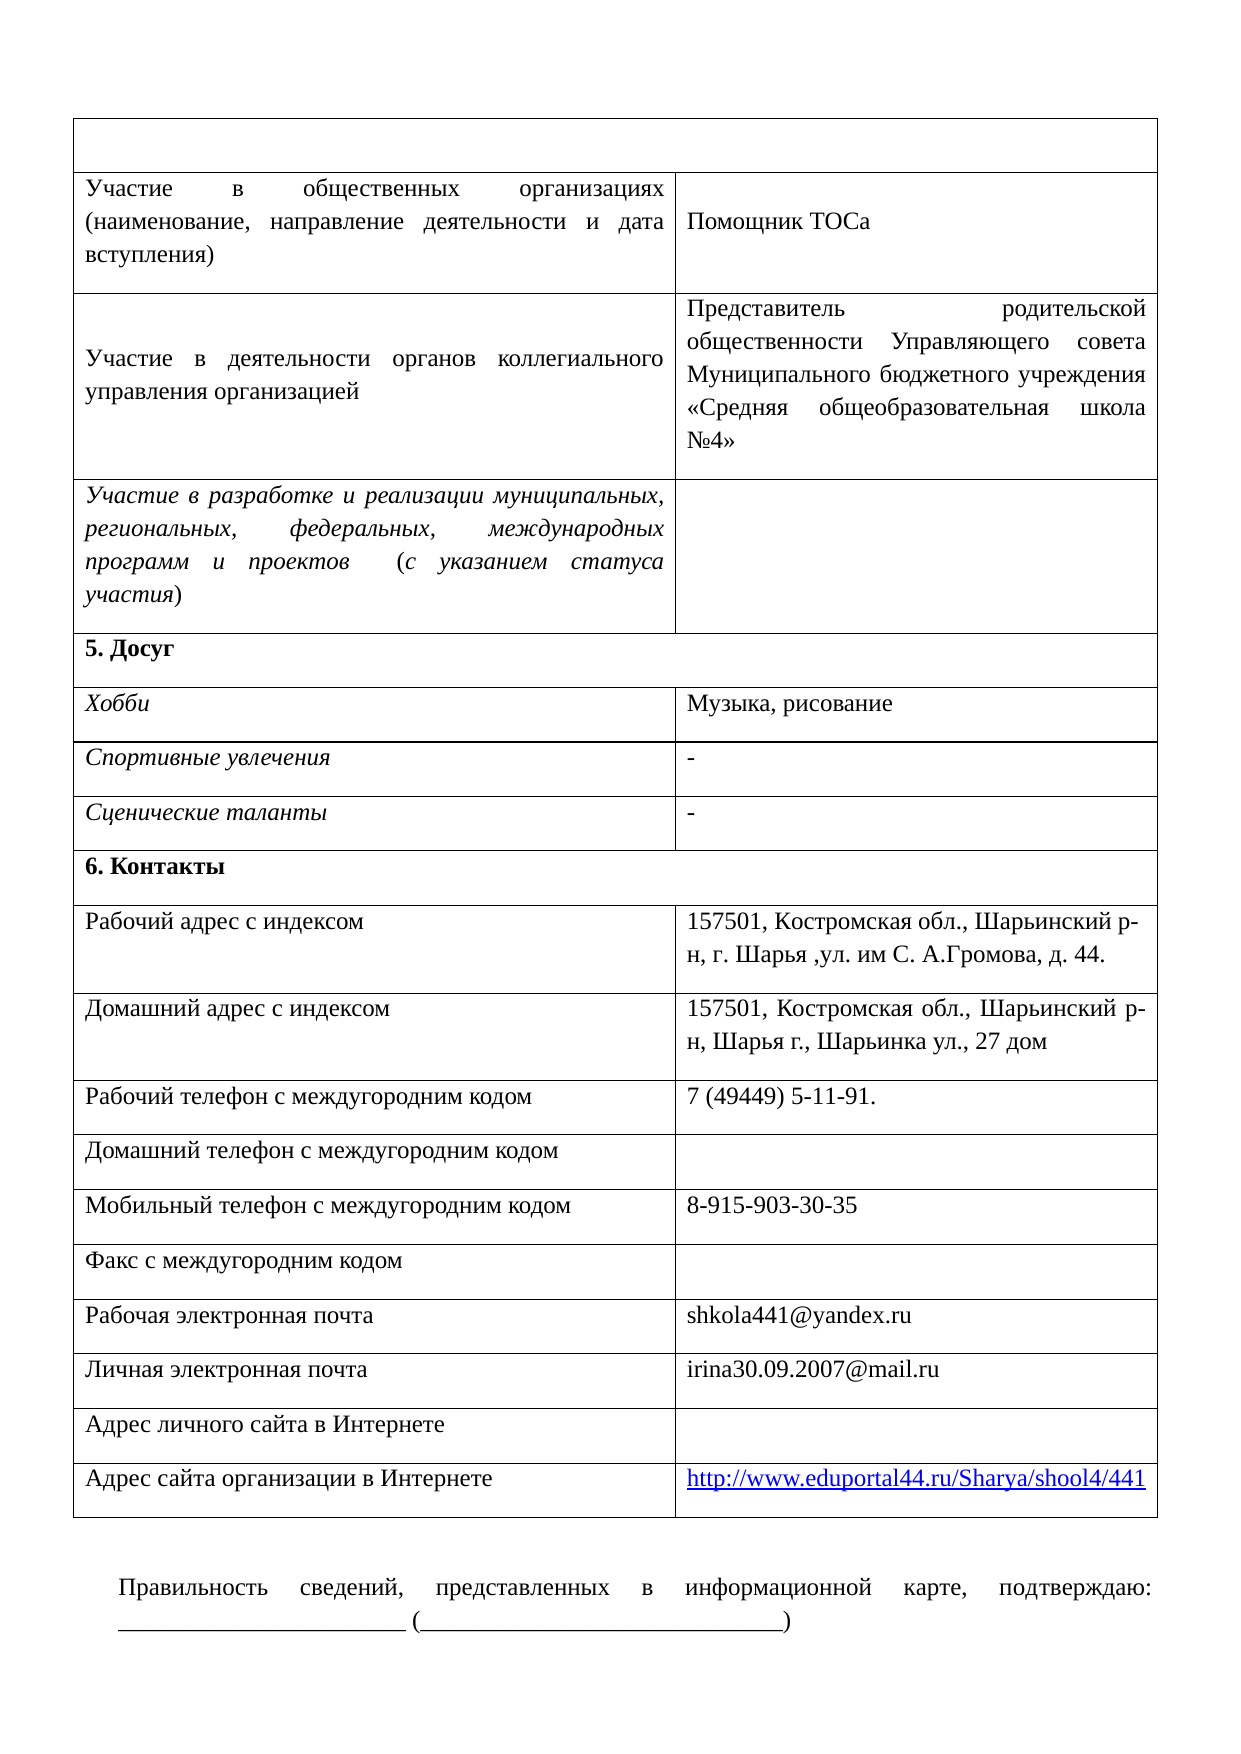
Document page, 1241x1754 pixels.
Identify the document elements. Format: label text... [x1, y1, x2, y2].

table_cell 157501, Костромская обл., Шарьинский р-н, Шарья г., Шарьинка ул., 27 дом [676, 994, 1157, 1080]
table_cell 7 (49449) 5-11-91. [676, 1081, 1157, 1134]
table_cell Рабочий телефон с междугородним кодом [74, 1081, 675, 1134]
table_cell Участие в разработке и реализации муниципальных, региональных, федеральных, международных программ и проектов (с указанием статуса участия) [74, 480, 675, 632]
table_cell Представитель родительской общественности Управляющего совета Муниципального бюджетного учреждения «Средняя общеобразовательная школа №4» [676, 294, 1157, 479]
table_cell - [676, 743, 1157, 796]
table_cell Помощник ТОСа [676, 173, 1157, 292]
table_cell 6. Контакты [74, 851, 1157, 905]
table_cell Сценические таланты [74, 797, 675, 850]
table_cell Адрес сайта организации в Интернете [74, 1464, 675, 1517]
table_cell Рабочий адрес с индексом [74, 906, 675, 992]
table_cell Участие в деятельности органов коллегиального управления организацией [74, 294, 675, 479]
table_cell Личная электронная почта [74, 1354, 675, 1408]
table_cell [676, 1409, 1157, 1462]
table_cell Домашний телефон с междугородним кодом [74, 1135, 675, 1189]
table_cell Музыка, рисование [676, 688, 1157, 741]
table_cell 5. Досуг [74, 634, 1157, 687]
table_cell [676, 1135, 1157, 1189]
table_cell 157501, Костромская обл., Шарьинский р-н, г. Шарья ,ул. им С. А.Громова, д. 44. [676, 906, 1157, 992]
table_cell Хобби [74, 688, 675, 741]
table_cell 8-915-903-30-35 [676, 1190, 1157, 1244]
table_cell Мобильный телефон с междугородним кодом [74, 1190, 675, 1244]
table_cell shkola441@yandex.ru [676, 1300, 1157, 1353]
table_cell Адрес личного сайта в Интернете [74, 1409, 675, 1462]
table_cell - [676, 797, 1157, 850]
table_cell irina30.09.2007@mail.ru [676, 1354, 1157, 1408]
table_cell [676, 480, 1157, 632]
table_cell Факс с междугородним кодом [74, 1245, 675, 1299]
table_cell Рабочая электронная почта [74, 1300, 675, 1353]
table_cell Спортивные увлечения [74, 743, 675, 796]
table_cell [676, 1245, 1157, 1299]
table_cell Домашний адрес с индексом [74, 994, 675, 1080]
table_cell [74, 119, 1157, 172]
table_cell http://www.eduportal44.ru/Sharya/shool4/441 [676, 1464, 1157, 1517]
text Правильность сведений, представленных в информационной карте, подтверждаю: _______________________ (_____________________________) [118, 1572, 1152, 1634]
table_cell Участие в общественных организациях (наименование, направление деятельности и дата вступления) [74, 173, 675, 292]
